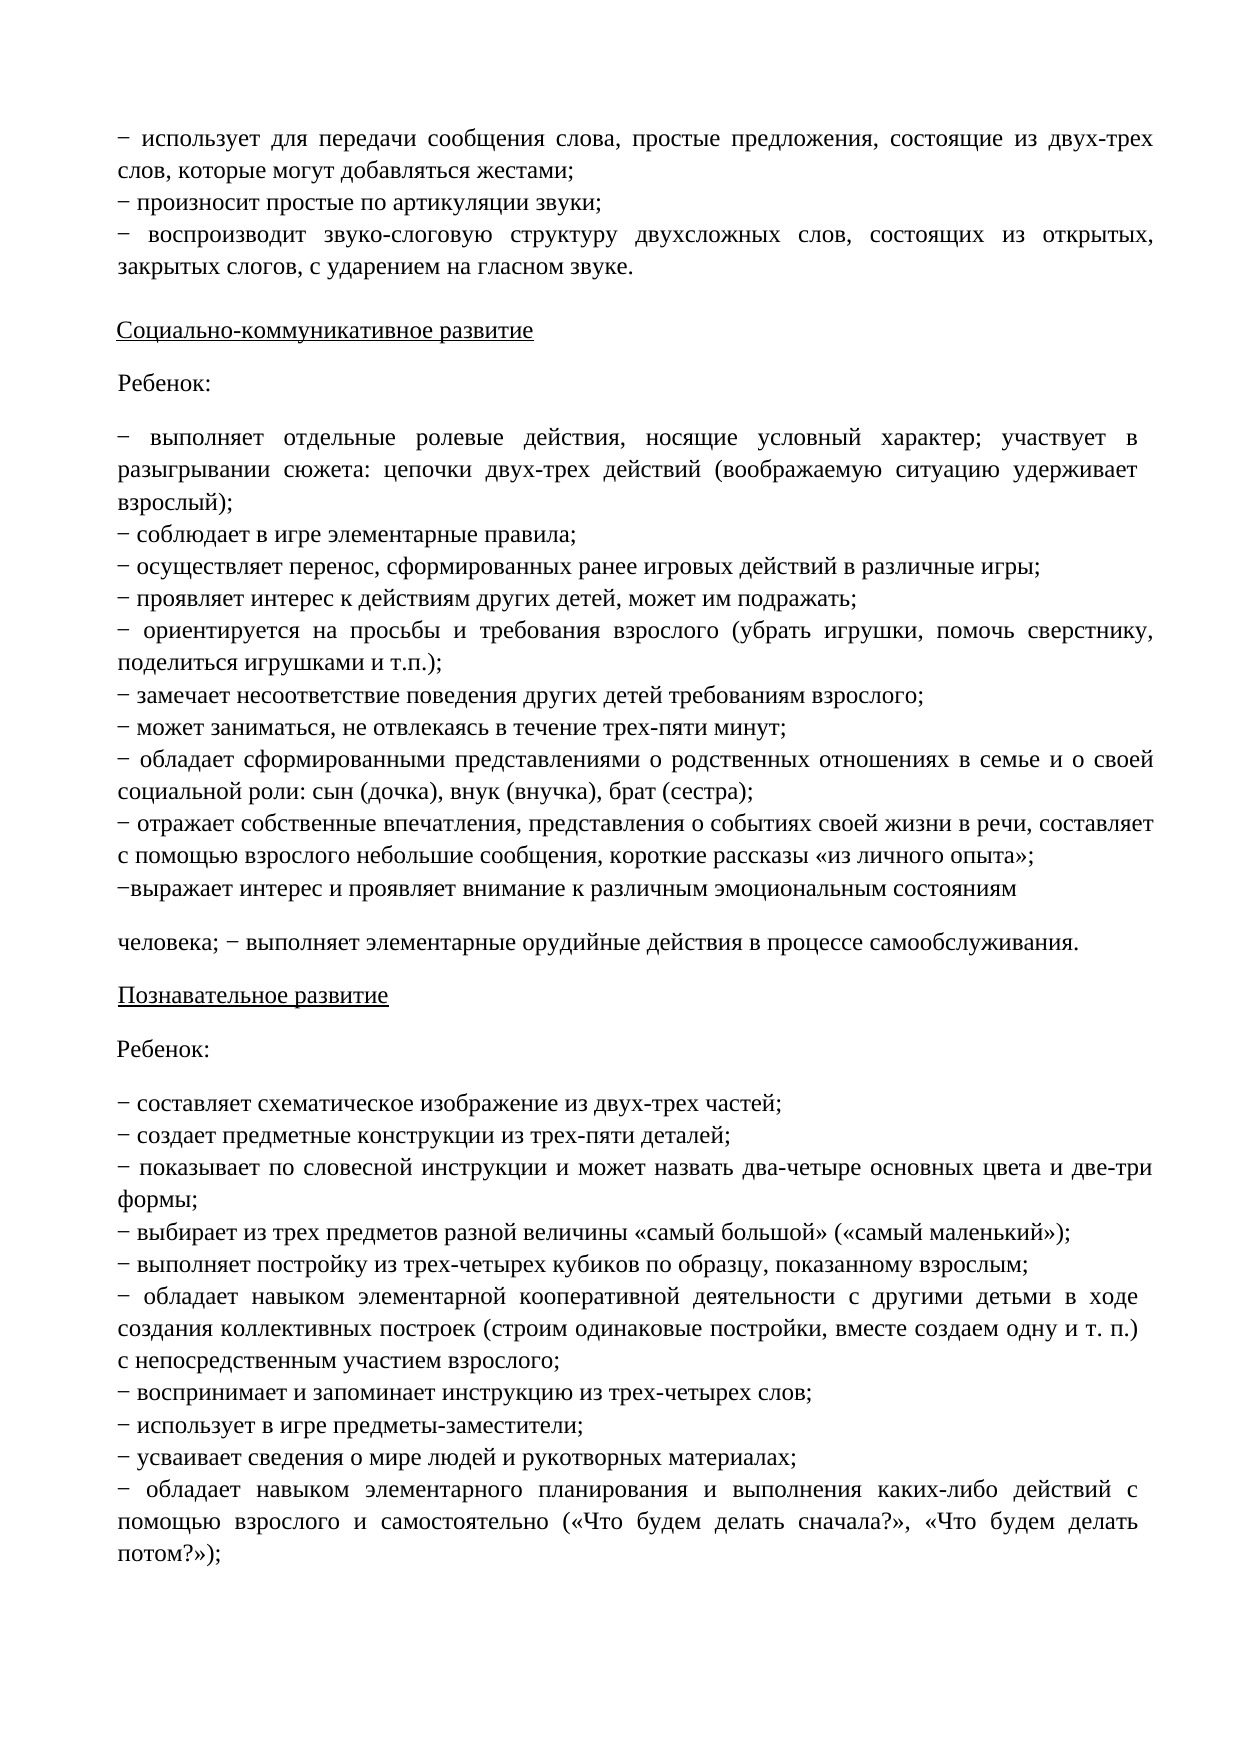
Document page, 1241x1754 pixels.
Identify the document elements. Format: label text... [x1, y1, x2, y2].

text − воспроизводит звуко-слоговую структуру двухсложных слов, состоящих из открытых, закрытых слогов, с ударением на гласном звуке. [116, 219, 1154, 280]
text − замечает несоответствие поведения других детей требованиям взрослого; [116, 680, 1154, 708]
text − выбирает из трех предметов разной величины «самый большой» («самый маленький»); [116, 1217, 1154, 1245]
text − проявляет интерес к действиям других детей, может им подражать; [116, 583, 1154, 612]
text − отражает собственные впечатления, представления о событиях своей жизни в речи, составляет с помощью взрослого небольшие сообщения, короткие рассказы «из личного опыта»; [116, 808, 1154, 869]
text − воспринимает и запоминает инструкцию из трех-четырех слов; [116, 1377, 1154, 1406]
text − создает предметные конструкции из трех-пяти деталей; [116, 1120, 1154, 1149]
text − показывает по словесной инструкции и может назвать два-четыре основных цвета и две-три формы; [116, 1152, 1154, 1213]
text − обладает навыком элементарной кооперативной деятельности с другими детьми в ходе создания коллективных построек (строим одинаковые постройки, вместе создаем одну и т. п.) с непосредственным участием взрослого; [116, 1281, 1139, 1374]
text − усваивает сведения о мире людей и рукотворных материалах; [116, 1442, 1154, 1471]
text − ориентируется на просьбы и требования взрослого (убрать игрушки, помочь сверстнику, поделиться игрушками и т.п.); [116, 615, 1154, 676]
text − использует для передачи сообщения слова, простые предложения, состоящие из двух-трех слов, которые могут добавляться жестами; [116, 123, 1154, 184]
text Социально-коммуникативное развитие Ребенок: [116, 315, 606, 397]
text − составляет схематическое изображение из двух-трех частей; [116, 1088, 1154, 1117]
text − осуществляет перенос, сформированных ранее игровых действий в различные игры; [116, 551, 1154, 580]
text − выполняет постройку из трех-четырех кубиков по образцу, показанному взрослым; [116, 1249, 1154, 1277]
text −выражает интерес и проявляет внимание к различным эмоциональным состояниям человека; − выполняет элементарные орудийные действия в процессе самообслуживания. Познавательное развитие [116, 873, 1099, 1009]
text Ребенок: [116, 1034, 1099, 1063]
text − произносит простые по артикуляции звуки; [116, 187, 1154, 216]
text − соблюдает в игре элементарные правила; [116, 519, 1154, 547]
text − может заниматься, не отвлекаясь в течение трех-пяти минут; [116, 712, 1154, 741]
text − использует в игре предметы-заместители; [116, 1410, 1154, 1438]
text − обладает навыком элементарного планирования и выполнения каких-либо действий с помощью взрослого и самостоятельно («Что будем делать сначала?», «Что будем делать потом?»); [116, 1474, 1139, 1567]
text − выполняет отдельные ролевые действия, носящие условный характер; участвует в разыгрывании сюжета: цепочки двух-трех действий (воображаемую ситуацию удерживает взрослый); [116, 422, 1138, 515]
text − обладает сформированными представлениями о родственных отношениях в семье и о своей социальной роли: сын (дочка), внук (внучка), брат (сестра); [116, 744, 1154, 805]
